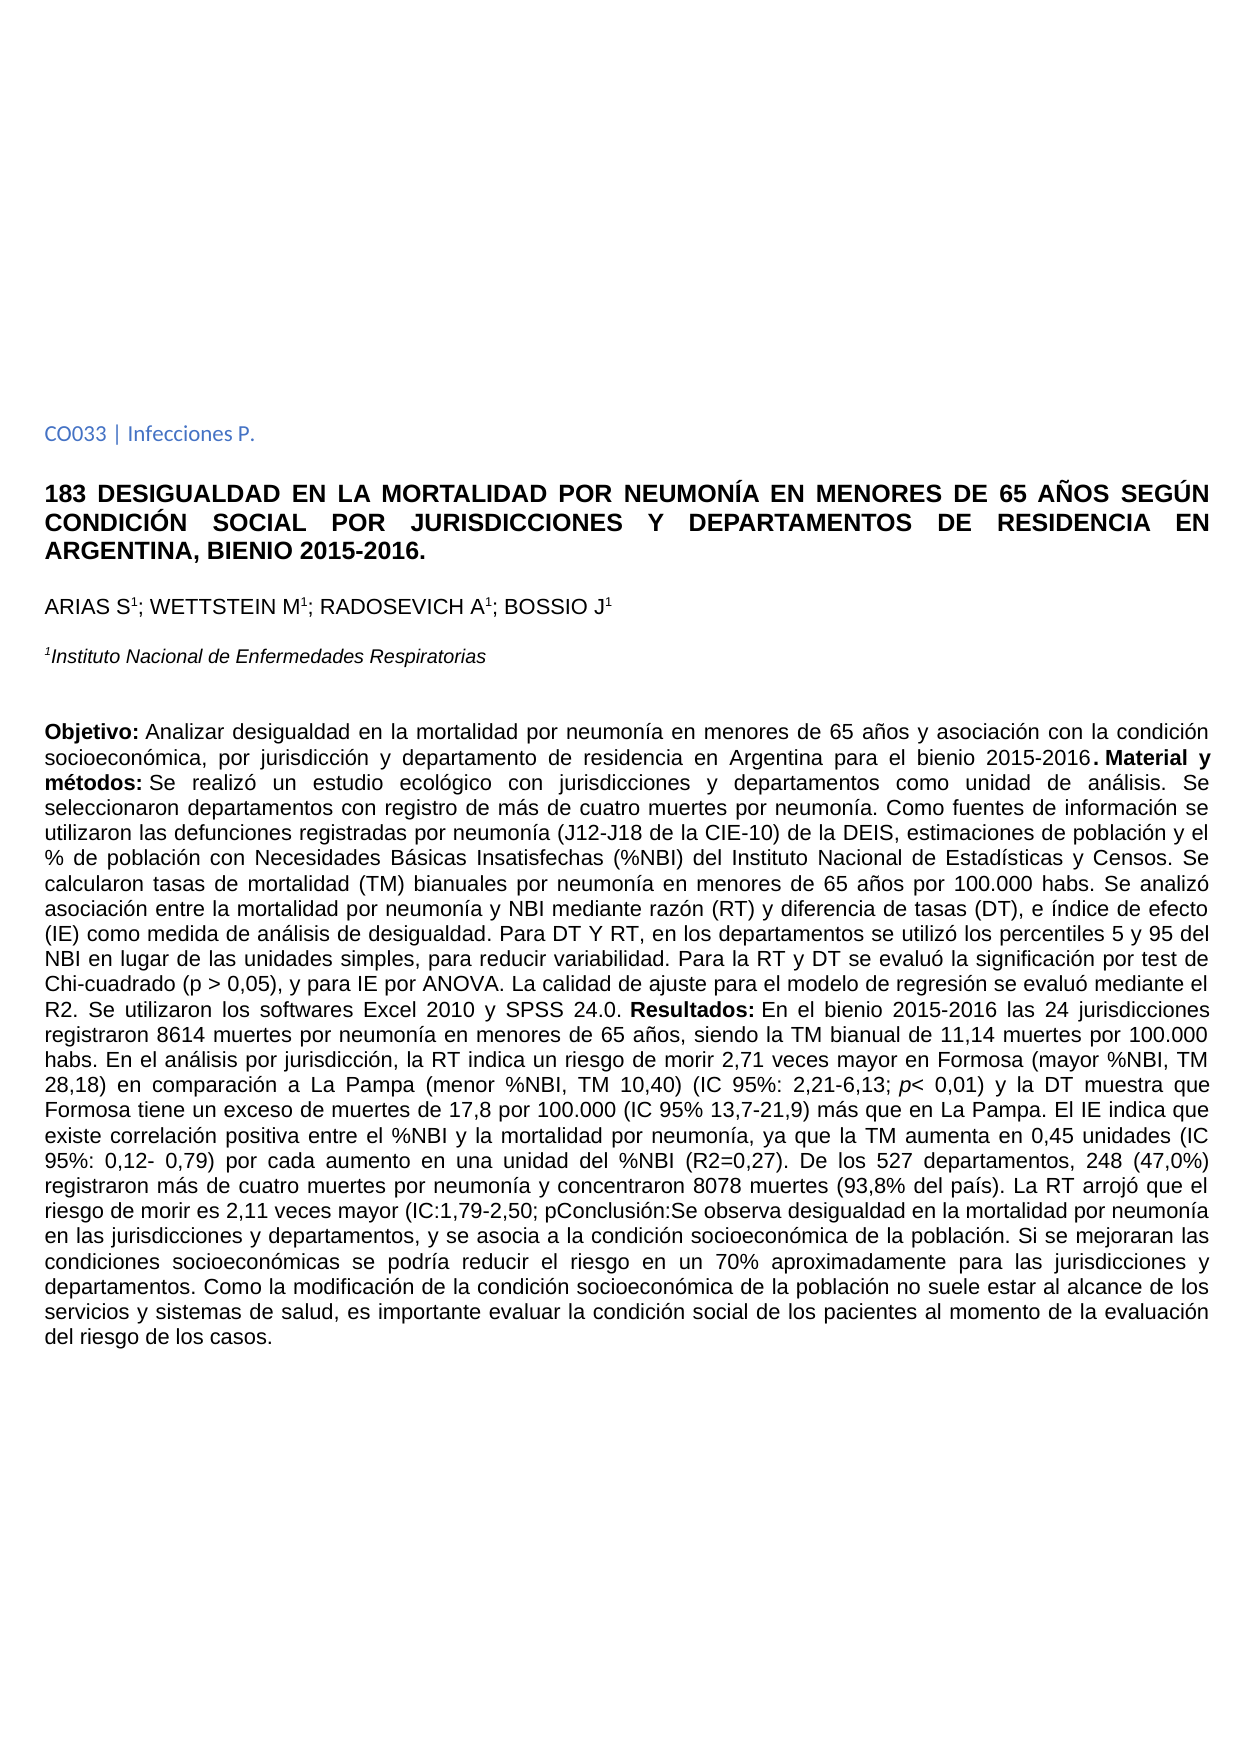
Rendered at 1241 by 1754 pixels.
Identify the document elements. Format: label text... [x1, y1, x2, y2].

text Objetivo: Analizar desigualdad en la mortalidad por neumonía en menores de 65 años y asociación con la condición socioeconómica, por jurisdicción y departamento de residencia en Argentina para el bienio 2015-2016. Material y métodos: Se realizó un estudio ecológico con jurisdicciones y departamentos como unidad de análisis. Se seleccionaron departamentos con registro de más de cuatro muertes por neumonía. Como fuentes de información se utilizaron las defunciones registradas por neumonía (J12-J18 de la CIE-10) de la DEIS, estimaciones de población y el % de población con Necesidades Básicas Insatisfechas (%NBI) del Instituto Nacional de Estadísticas y Censos. Se calcularon tasas de mortalidad (TM) bianuales por neumonía en menores de 65 años por 100.000 habs. Se analizó asociación entre la mortalidad por neumonía y NBI mediante razón (RT) y diferencia de tasas (DT), e índice de efecto (IE) como medida de análisis de desigualdad. Para DT Y RT, en los departamentos se utilizó los percentiles 5 y 95 del NBI en lugar de las unidades simples, para reducir variabilidad. Para la RT y DT se evaluó la significación por test de Chi-cuadrado (p > 0,05), y para IE por ANOVA. La calidad de ajuste para el modelo de regresión se evaluó mediante el R2. Se utilizaron los softwares Excel 2010 y SPSS 24.0. Resultados: En el bienio 2015-2016 las 24 jurisdicciones registraron 8614 muertes por neumonía en menores de 65 años, siendo la TM bianual de 11,14 muertes por 100.000 habs. En el análisis por jurisdicción, la RT indica un riesgo de morir 2,71 veces mayor en Formosa (mayor %NBI, TM 28,18) en comparación a La Pampa (menor %NBI, TM 10,40) (IC 95%: 2,21-6,13; p< 0,01) y la DT muestra que Formosa tiene un exceso de muertes de 17,8 por 100.000 (IC 95% 13,7-21,9) más que en La Pampa. El IE indica que existe correlación positiva entre el %NBI y la mortalidad por neumonía, ya que la TM aumenta en 0,45 unidades (IC 95%: 0,12- 0,79) por cada aumento en una unidad del %NBI (R2=0,27). De los 527 departamentos, 248 (47,0%) registraron más de cuatro muertes por neumonía y concentraron 8078 muertes (93,8% del país). La RT arrojó que el riesgo de morir es 2,11 veces mayor (IC:1,79-2,50; pConclusión:Se observa desigualdad en la mortalidad por neumonía en las jurisdicciones y departamentos, y se asocia a la condición socioeconómica de la población. Si se mejoraran las condiciones socioeconómicas se podría reducir el riesgo en un 70% aproximadamente para las jurisdicciones y departamentos. Como la modificación de la condición socioeconómica de la población no suele estar al alcance de los servicios y sistemas de salud, es importante evaluar la condición social de los pacientes al momento de la evaluación del riesgo de los casos. [44, 719, 1211, 1349]
text ARIAS S1; WETTSTEIN M1; RADOSEVICH A1; BOSSIO J1 [44, 594, 1211, 619]
text 183 DESIGUALDAD EN LA MORTALIDAD POR NEUMONÍA EN MENORES DE 65 AÑOS SEGÚN CONDICIÓN SOCIAL POR JURISDICCIONES Y DEPARTAMENTOS DE RESIDENCIA EN ARGENTINA, BIENIO 2015-2016. [44, 479, 1211, 565]
text CO033 | Infecciones P. [44, 419, 1211, 447]
text 1Instituto Nacional de Enfermedades Respiratorias [44, 644, 1211, 667]
